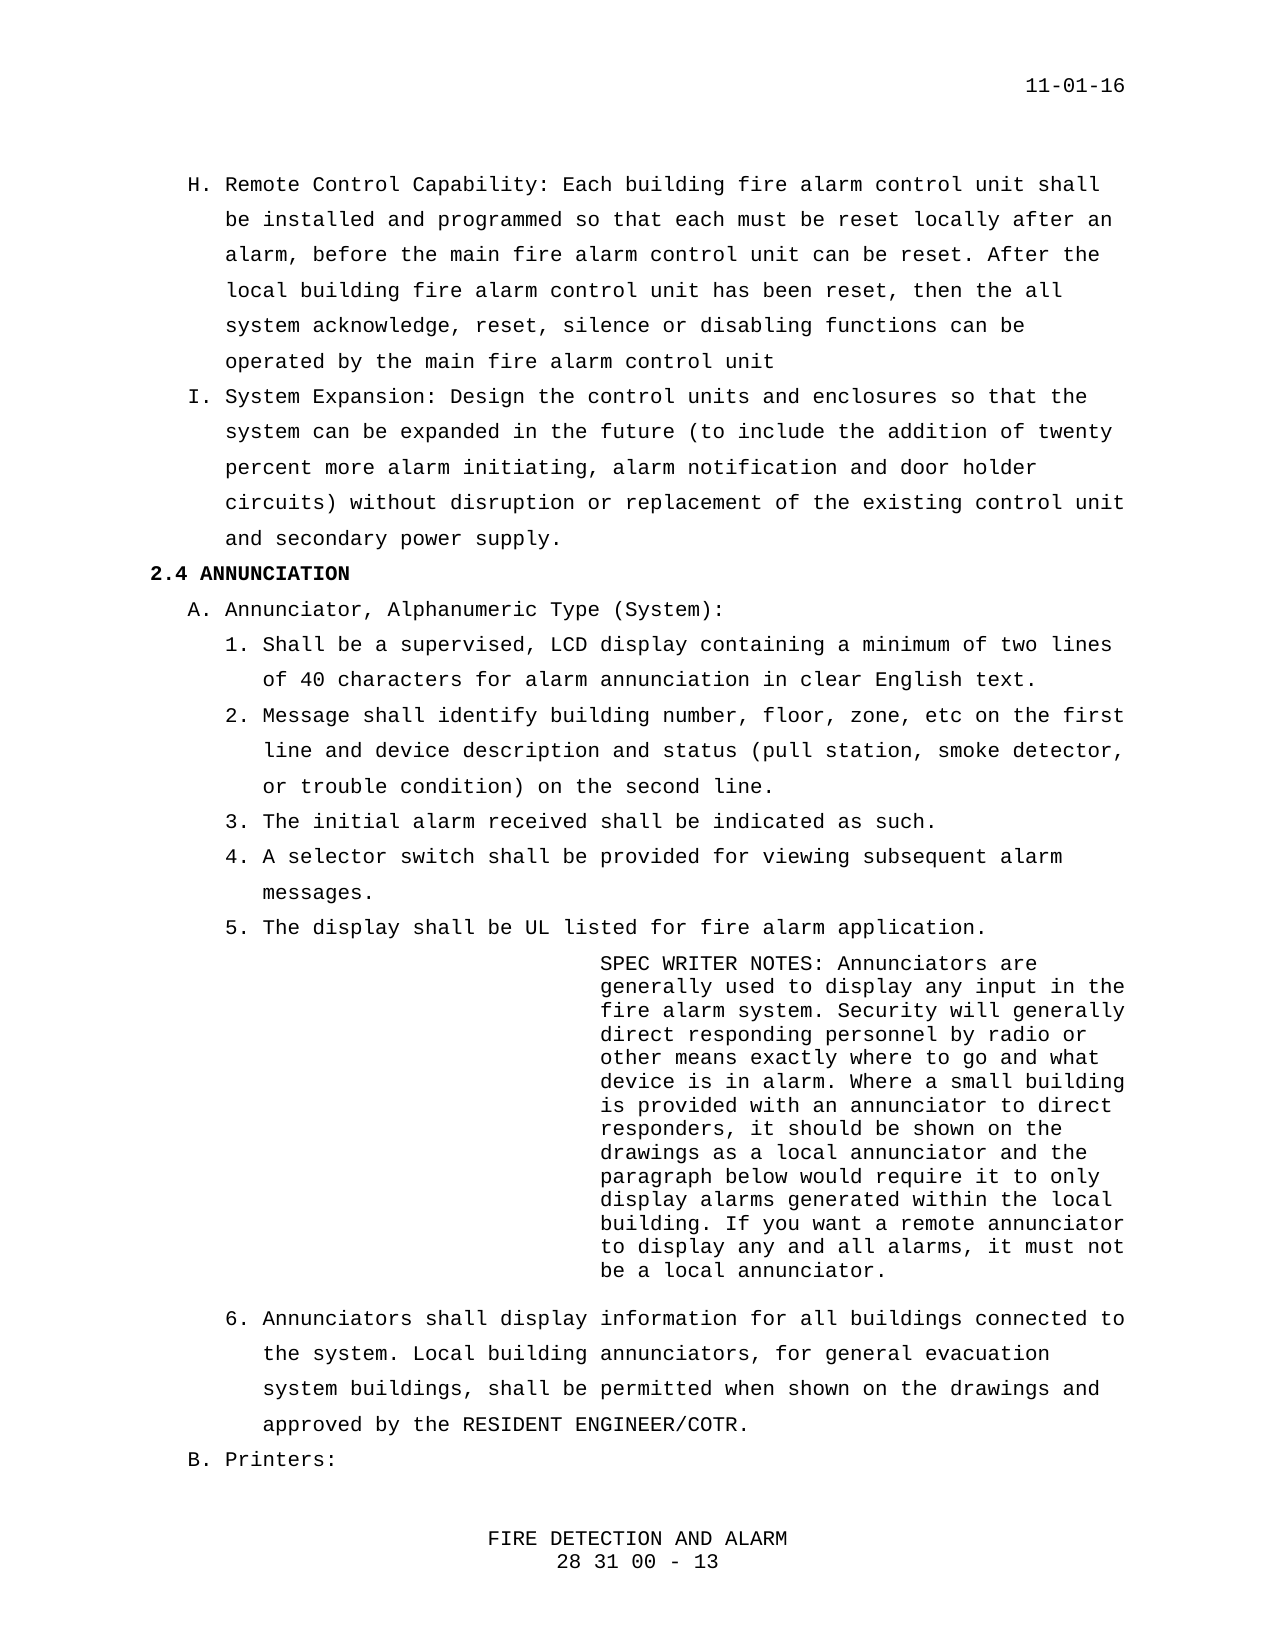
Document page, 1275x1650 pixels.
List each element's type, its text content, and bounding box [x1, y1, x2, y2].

text SPEC WRITER NOTES: Annunciators are generally used to display any input in the fire alarm system. Security will generally direct responding personnel by radio or other means exactly where to go and what device is in alarm. Where a small building is provided with an annunciator to direct responders, it should be shown on the drawings as a local annunciator and the paragraph below would require it to only display alarms generated within the local building. If you want a remote annunciator to display any and all alarms, it must not be a local annunciator. [600, 953, 1125, 1284]
text 1. Shall be a supervised, LCD display containing a minimum of two lines of 40 characters for alarm annunciation in clear English text. [225, 634, 1125, 693]
text H. Remote Control Capability: Each building fire alarm control unit shall be installed and programmed so that each must be reset locally after an alarm, before the main fire alarm control unit can be reset. After the local building fire alarm control unit has been reset, then the all system acknowledge, reset, silence or disabling functions can be operated by the main fire alarm control unit [187, 174, 1125, 374]
text 2. Message shall identify building number, floor, zone, etc on the first line and device description and status (pull station, smoke detector, or trouble condition) on the second line. [225, 705, 1125, 799]
text 5. The display shall be UL listed for fire alarm application. [225, 917, 1125, 941]
text I. System Expansion: Design the control units and enclosures so that the system can be expanded in the future (to include the addition of twenty percent more alarm initiating, alarm notification and door holder circuits) without disruption or replacement of the existing control unit and secondary power supply. [187, 386, 1125, 551]
text 4. A selector switch shall be provided for viewing subsequent alarm messages. [225, 847, 1125, 906]
text 3. The initial alarm received shall be indicated as such. [225, 811, 1125, 835]
text 2.4 ANNUNCIATION [150, 563, 1125, 587]
text 6. Annunciators shall display information for all buildings connected to the system. Local building annunciators, for general evacuation system buildings, shall be permitted when shown on the drawings and approved by the RESIDENT ENGINEER/COTR. [225, 1307, 1125, 1437]
text B. Printers: [187, 1449, 1125, 1473]
text A. Annunciator, Alphanumeric Type (System): [187, 599, 1125, 622]
